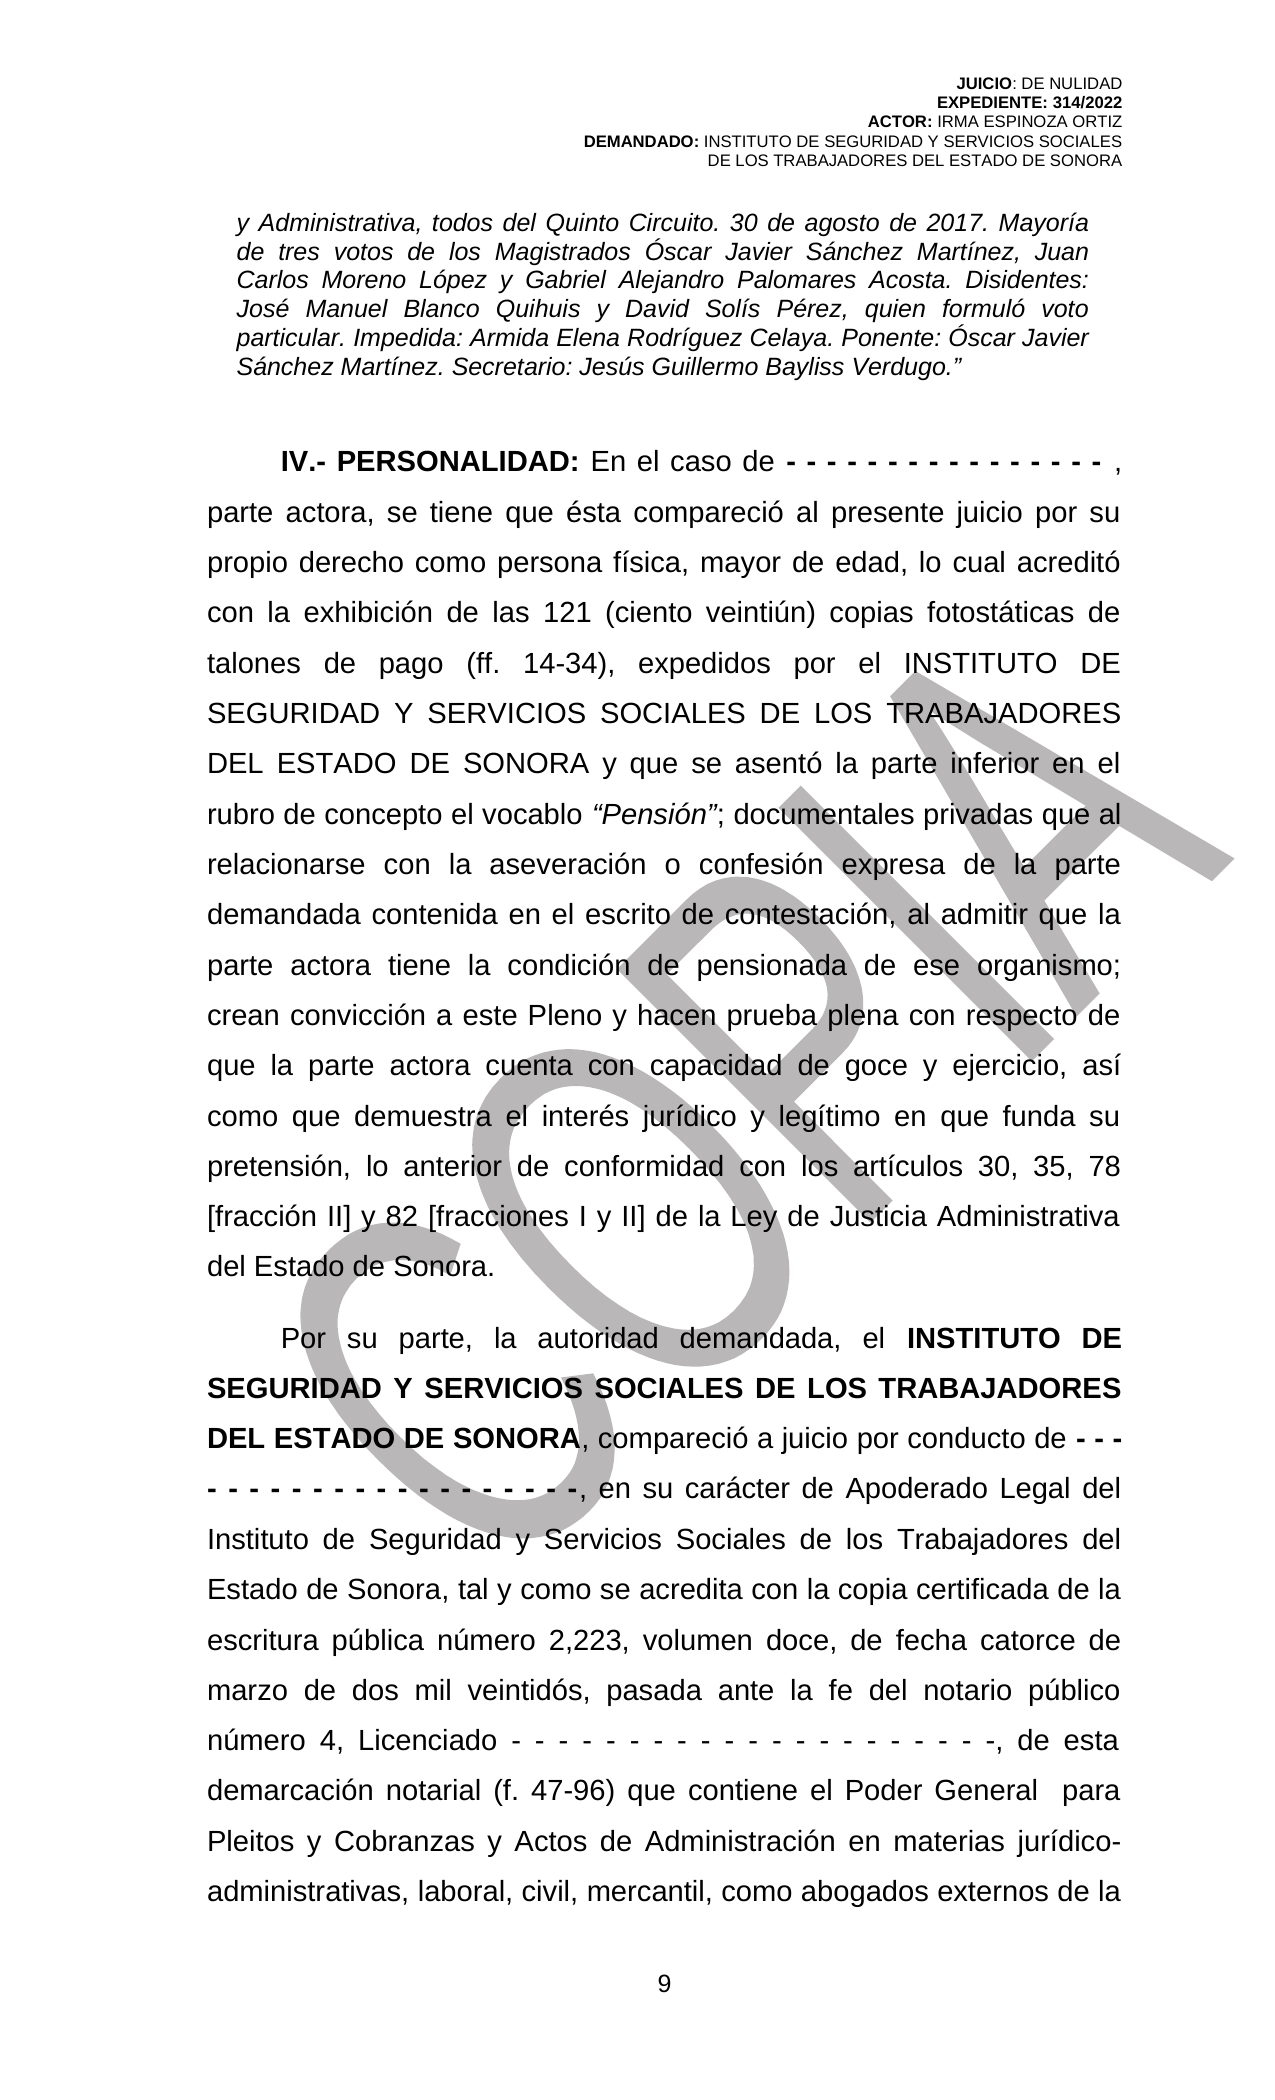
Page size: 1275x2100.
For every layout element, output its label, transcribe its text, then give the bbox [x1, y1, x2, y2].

text IV.- PERSONALIDAD: En el caso de - - - - - - - - - - - - - - - - , parte actora, se tiene que ésta compareció al presente juicio por su propio derecho como persona física, mayor de edad, lo cual acreditó con la exhibición de las 121 (ciento veintiún) copias fotostáticas de talones de pago (ff. 14-34), expedidos por el INSTITUTO DE SEGURIDAD Y SERVICIOS SOCIALES DE LOS TRABAJADORES DEL ESTADO DE SONORA y que se asentó la parte inferior en el rubro de concepto el vocablo “Pensión”; documentales privadas que al relacionarse con la aseveración o confesión expresa de la parte demandada contenida en el escrito de contestación, al admitir que la parte actora tiene la condición de pensionada de ese organismo; crean convicción a este Pleno y hacen prueba plena con respecto de que la parte actora cuenta con capacidad de goce y ejercicio, así como que demuestra el interés jurídico y legítimo en que funda su pretensión, lo anterior de conformidad con los artículos 30, 35, 78 [fracción II] y 82 [fracciones I y II] de la Ley de Justicia Administrativa del Estado de Sonora. [207, 444, 1122, 1283]
